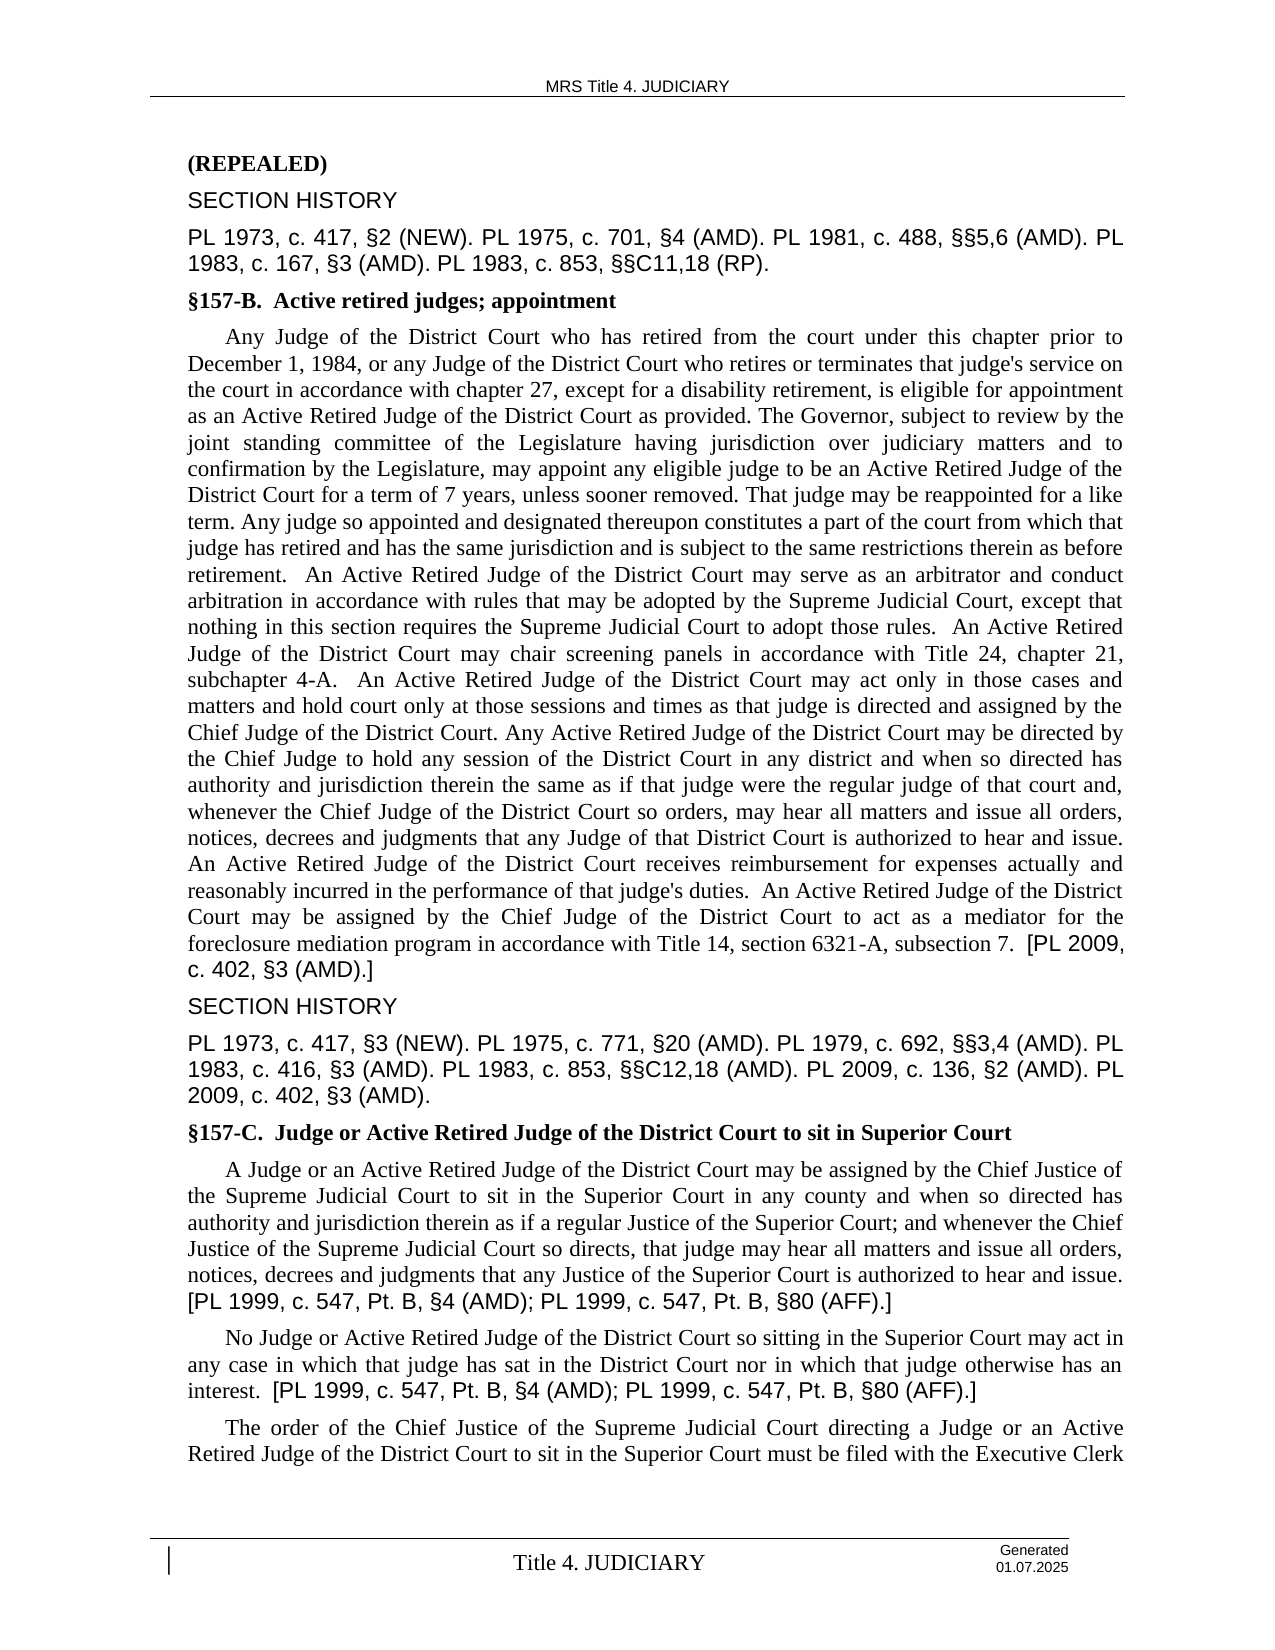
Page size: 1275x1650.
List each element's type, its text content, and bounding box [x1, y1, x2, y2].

text PL 1973, c. 417, §2 (NEW). PL 1975, c. 701, §4 (AMD). PL 1981, c. 488, §§5,6 (AMD). PL 1983, c. 167, §3 (AMD). PL 1983, c. 853, §§C11,18 (RP). [187, 223, 1125, 276]
text (REPEALED) [187, 150, 1125, 176]
text PL 1973, c. 417, §3 (NEW). PL 1975, c. 771, §20 (AMD). PL 1979, c. 692, §§3,4 (AMD). PL 1983, c. 416, §3 (AMD). PL 1983, c. 853, §§C12,18 (AMD). PL 2009, c. 136, §2 (AMD). PL 2009, c. 402, §3 (AMD). [187, 1029, 1125, 1109]
text §157-C. Judge or Active Retired Judge of the District Court to sit in Superior Court [187, 1119, 1125, 1145]
text Any Judge of the District Court who has retired from the court under this chapter prior to December 1, 1984, or any Judge of the District Court who retires or terminates that judge's service on the court in accordance with chapter 27, except for a disability retirement, is eligible for appointment as an Active Retired Judge of the District Court as provided. The Governor, subject to review by the joint standing committee of the Legislature having jurisdiction over judiciary matters and to confirmation by the Legislature, may appoint any eligible judge to be an Active Retired Judge of the District Court for a term of 7 years, unless sooner removed. That judge may be reappointed for a like term. Any judge so appointed and designated thereupon constitutes a part of the court from which that judge has retired and has the same jurisdiction and is subject to the same restrictions therein as before retirement. An Active Retired Judge of the District Court may serve as an arbitrator and conduct arbitration in accordance with rules that may be adopted by the Supreme Judicial Court, except that nothing in this section requires the Supreme Judicial Court to adopt those rules. An Active Retired Judge of the District Court may chair screening panels in accordance with Title 24, chapter 21, subchapter 4‑A. An Active Retired Judge of the District Court may act only in those cases and matters and hold court only at those sessions and times as that judge is directed and assigned by the Chief Judge of the District Court. Any Active Retired Judge of the District Court may be directed by the Chief Judge to hold any session of the District Court in any district and when so directed has authority and jurisdiction therein the same as if that judge were the regular judge of that court and, whenever the Chief Judge of the District Court so orders, may hear all matters and issue all orders, notices, decrees and judgments that any Judge of that District Court is authorized to hear and issue. An Active Retired Judge of the District Court receives reimbursement for expenses actually and reasonably incurred in the performance of that judge's duties. An Active Retired Judge of the District Court may be assigned by the Chief Judge of the District Court to act as a mediator for the foreclosure mediation program in accordance with Title 14, section 6321‑A, subsection 7. [PL 2009, c. 402, §3 (AMD).] [187, 323, 1125, 982]
text SECTION HISTORY [187, 993, 1125, 1019]
text §157-B. Active retired judges; appointment [187, 287, 1125, 313]
text No Judge or Active Retired Judge of the District Court so sitting in the Superior Court may act in any case in which that judge has sat in the District Court nor in which that judge otherwise has an interest. [PL 1999, c. 547, Pt. B, §4 (AMD); PL 1999, c. 547, Pt. B, §80 (AFF).] [187, 1324, 1125, 1403]
text A Judge or an Active Retired Judge of the District Court may be assigned by the Chief Justice of the Supreme Judicial Court to sit in the Superior Court in any county and when so directed has authority and jurisdiction therein as if a regular Justice of the Superior Court; and whenever the Chief Justice of the Supreme Judicial Court so directs, that judge may hear all matters and issue all orders, notices, decrees and judgments that any Justice of the Superior Court is authorized to hear and issue. [PL 1999, c. 547, Pt. B, §4 (AMD); PL 1999, c. 547, Pt. B, §80 (AFF).] [187, 1156, 1125, 1314]
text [187, 1414, 1125, 1467]
text SECTION HISTORY [187, 187, 1125, 213]
